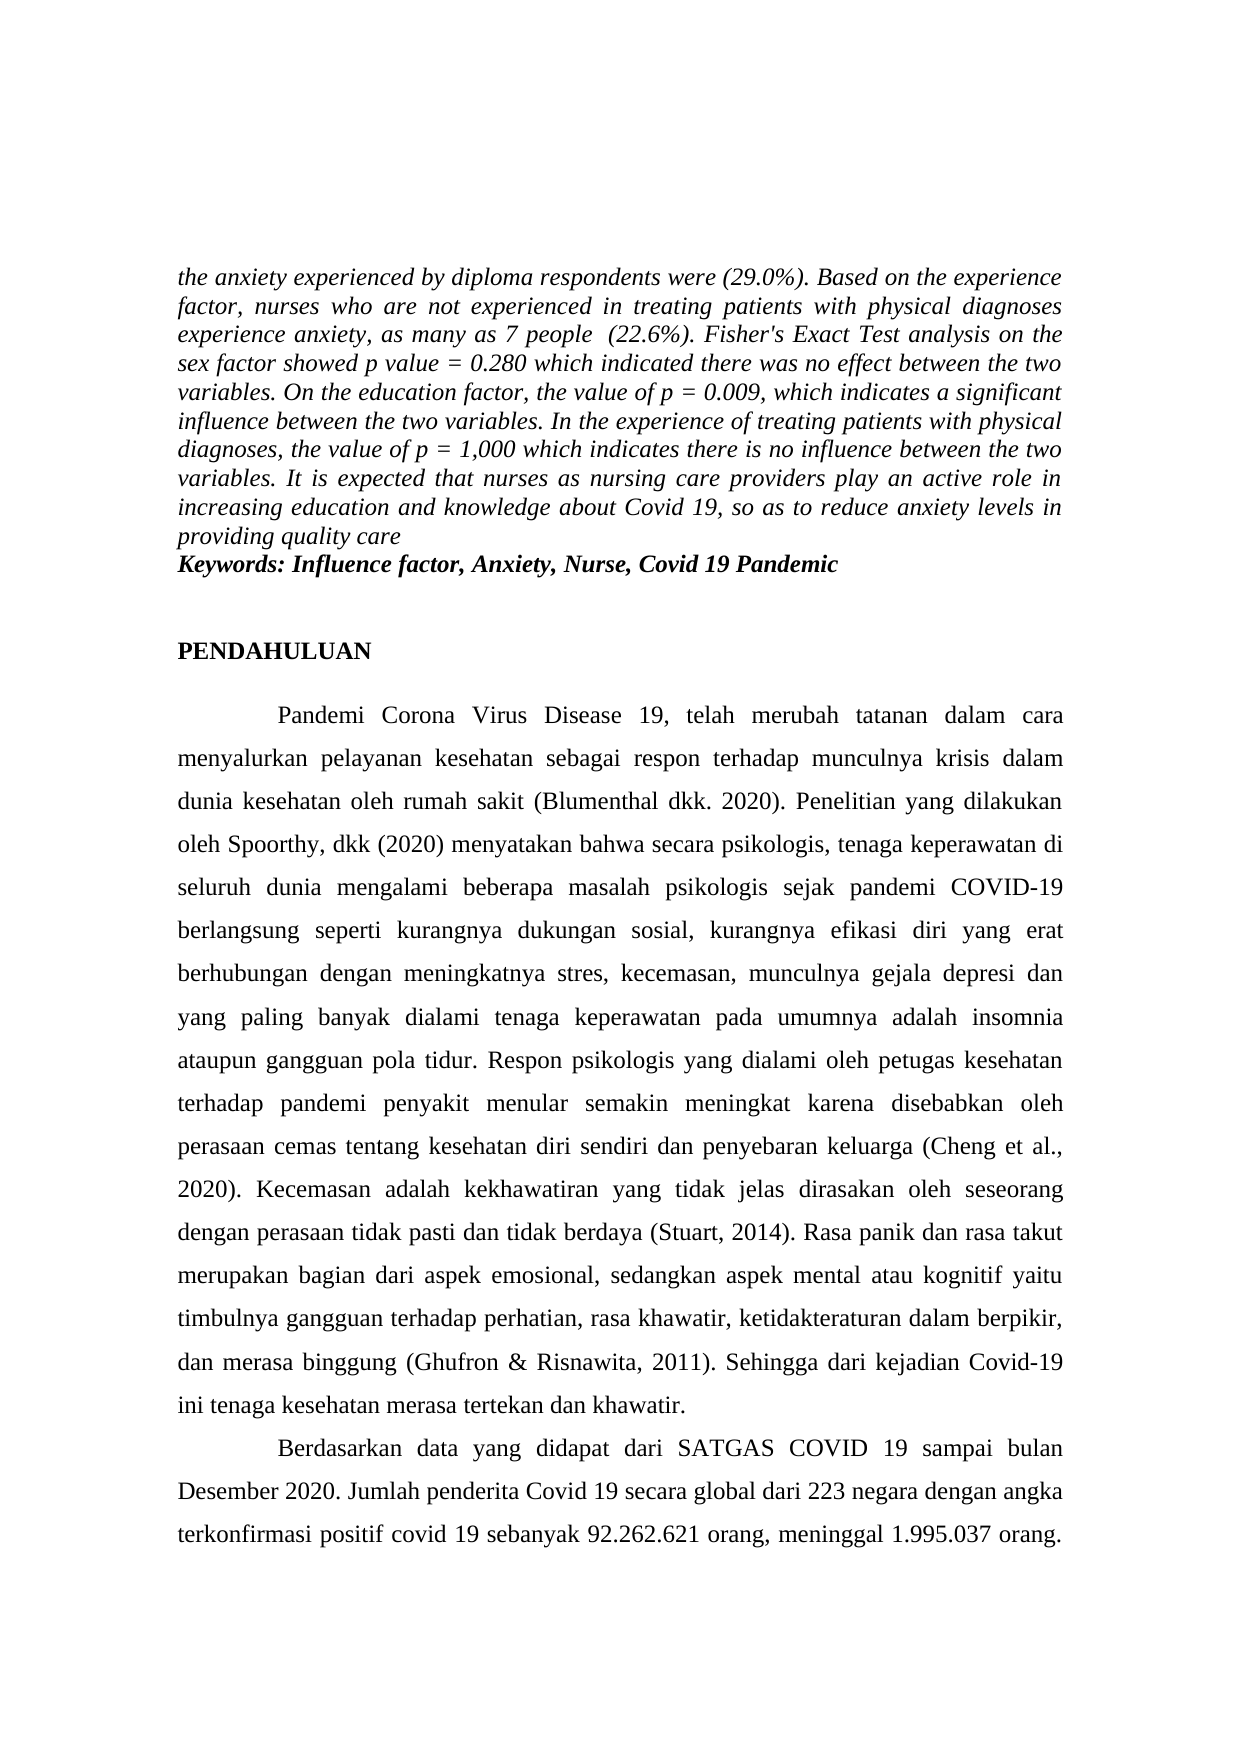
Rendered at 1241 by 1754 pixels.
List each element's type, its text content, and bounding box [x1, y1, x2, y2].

text Pandemi Corona Virus Disease 19, telah merubah tatanan dalam cara menyalurkan pelayanan kesehatan sebagai respon terhadap munculnya krisis dalam dunia kesehatan oleh rumah sakit (Blumenthal dkk. 2020). Penelitian yang dilakukan oleh Spoorthy, dkk (2020) menyatakan bahwa secara psikologis, tenaga keperawatan di seluruh dunia mengalami beberapa masalah psikologis sejak pandemi COVID-19 berlangsung seperti kurangnya dukungan sosial, kurangnya efikasi diri yang erat berhubungan dengan meningkatnya stres, kecemasan, munculnya gejala depresi dan yang paling banyak dialami tenaga keperawatan pada umumnya adalah insomnia ataupun gangguan pola tidur. Respon psikologis yang dialami oleh petugas kesehatan terhadap pandemi penyakit menular semakin meningkat karena disebabkan oleh perasaan cemas tentang kesehatan diri sendiri dan penyebaran keluarga (Cheng et al., 2020). Kecemasan adalah kekhawatiran yang tidak jelas dirasakan oleh seseorang dengan perasaan tidak pasti dan tidak berdaya (Stuart, 2014). Rasa panik dan rasa takut merupakan bagian dari aspek emosional, sedangkan aspek mental atau kognitif yaitu timbulnya gangguan terhadap perhatian, rasa khawatir, ketidakteraturan dalam berpikir, dan merasa binggung (Ghufron & Risnawita, 2011). Sehingga dari kejadian Covid-19 ini tenaga kesehatan merasa tertekan dan khawatir. [177, 700, 1064, 1418]
subtitle PENDAHULUAN [177, 636, 1105, 664]
text the anxiety experienced by diploma respondents were (29.0%). Based on the experience factor, nurses who are not experienced in treating patients with physical diagnoses experience anxiety, as many as 7 people (22.6%). Fisher's Exact Test analysis on the sex factor showed p value = 0.280 which indicated there was no effect between the two variables. On the education factor, the value of p = 0.009, which indicates a significant influence between the two variables. In the experience of treating patients with physical diagnoses, the value of p = 1,000 which indicates there is no influence between the two variables. It is expected that nurses as nursing care providers play an active role in increasing education and knowledge about Covid 19, so as to reduce anxiety levels in providing quality care [177, 262, 1063, 549]
text Berdasarkan data yang didapat dari SATGAS COVID 19 sampai bulan Desember 2020. Jumlah penderita Covid 19 secara global dari 223 negara dengan angka terkonfirmasi positif covid 19 sebanyak 92.262.621 orang, meninggal 1.995.037 orang. [177, 1433, 1064, 1548]
text Keywords: Influence factor, Anxiety, Nurse, Covid 19 Pandemic [177, 549, 1105, 578]
